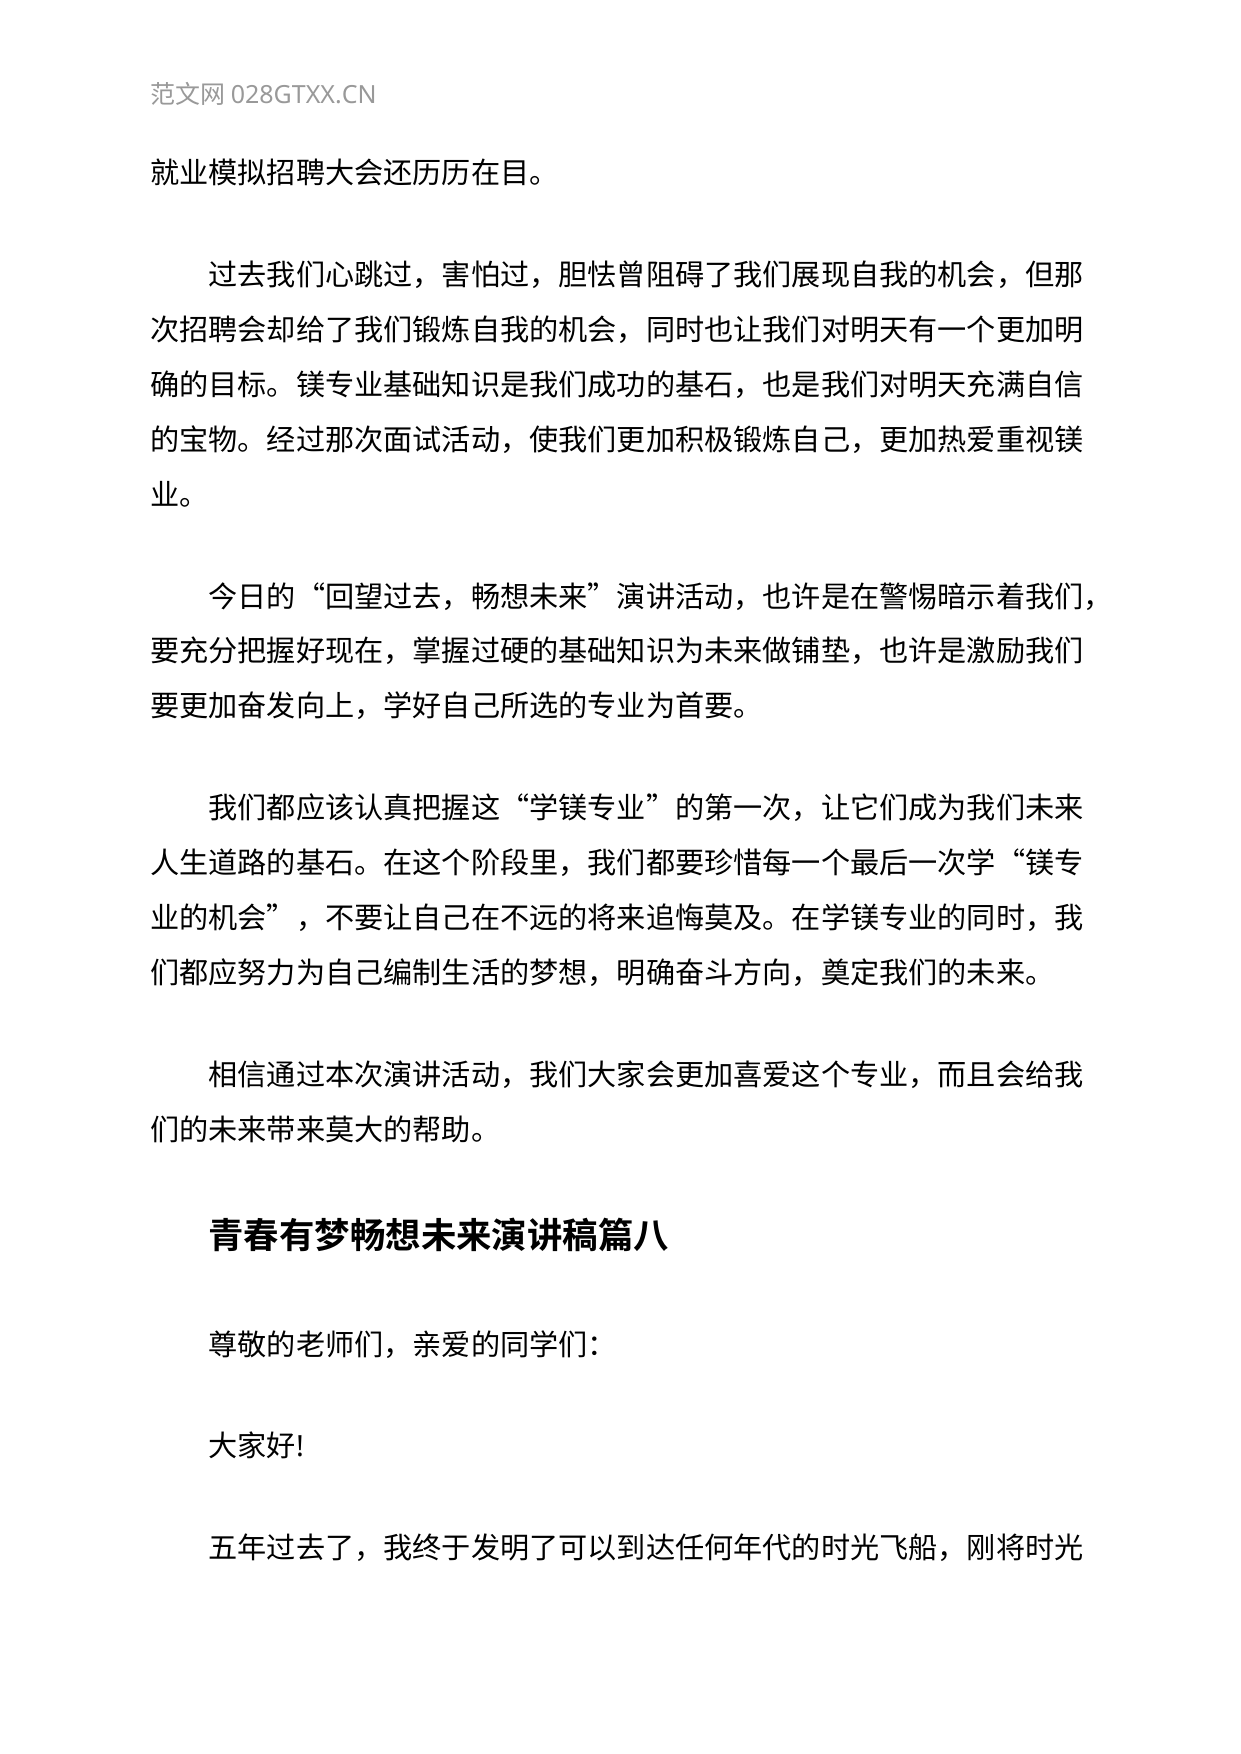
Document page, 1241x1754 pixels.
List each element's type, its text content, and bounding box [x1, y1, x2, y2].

text 大家好! [150, 1423, 1090, 1465]
text 相信通过本次演讲活动，我们大家会更加喜爱这个专业，而且会给我们的未来带来莫大的帮助。 [150, 1051, 1090, 1148]
text 青春有梦畅想未来演讲稿篇八 [150, 1208, 1090, 1259]
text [150, 1525, 1090, 1567]
text 今日的“回望过去，畅想未来”演讲活动，也许是在警惕暗示着我们，要充分把握好现在，掌握过硬的基础知识为未来做铺垫，也许是激励我们要更加奋发向上，学好自己所选的专业为首要。 [150, 573, 1090, 725]
text 过去我们心跳过，害怕过，胆怯曾阻碍了我们展现自我的机会，但那次招聘会却给了我们锻炼自我的机会，同时也让我们对明天有一个更加明确的目标。镁专业基础知识是我们成功的基石，也是我们对明天充满自信的宝物。经过那次面试活动，使我们更加积极锻炼自己，更加热爱重视镁业。 [150, 252, 1090, 514]
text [150, 150, 1090, 192]
text 我们都应该认真把握这“学镁专业”的第一次，让它们成为我们未来人生道路的基石。在这个阶段里，我们都要珍惜每一个最后一次学“镁专业的机会”，不要让自己在不远的将来追悔莫及。在学镁专业的同时，我们都应努力为自己编制生活的梦想，明确奋斗方向，奠定我们的未来。 [150, 785, 1090, 992]
text 尊敬的老师们，亲爱的同学们： [150, 1321, 1090, 1363]
